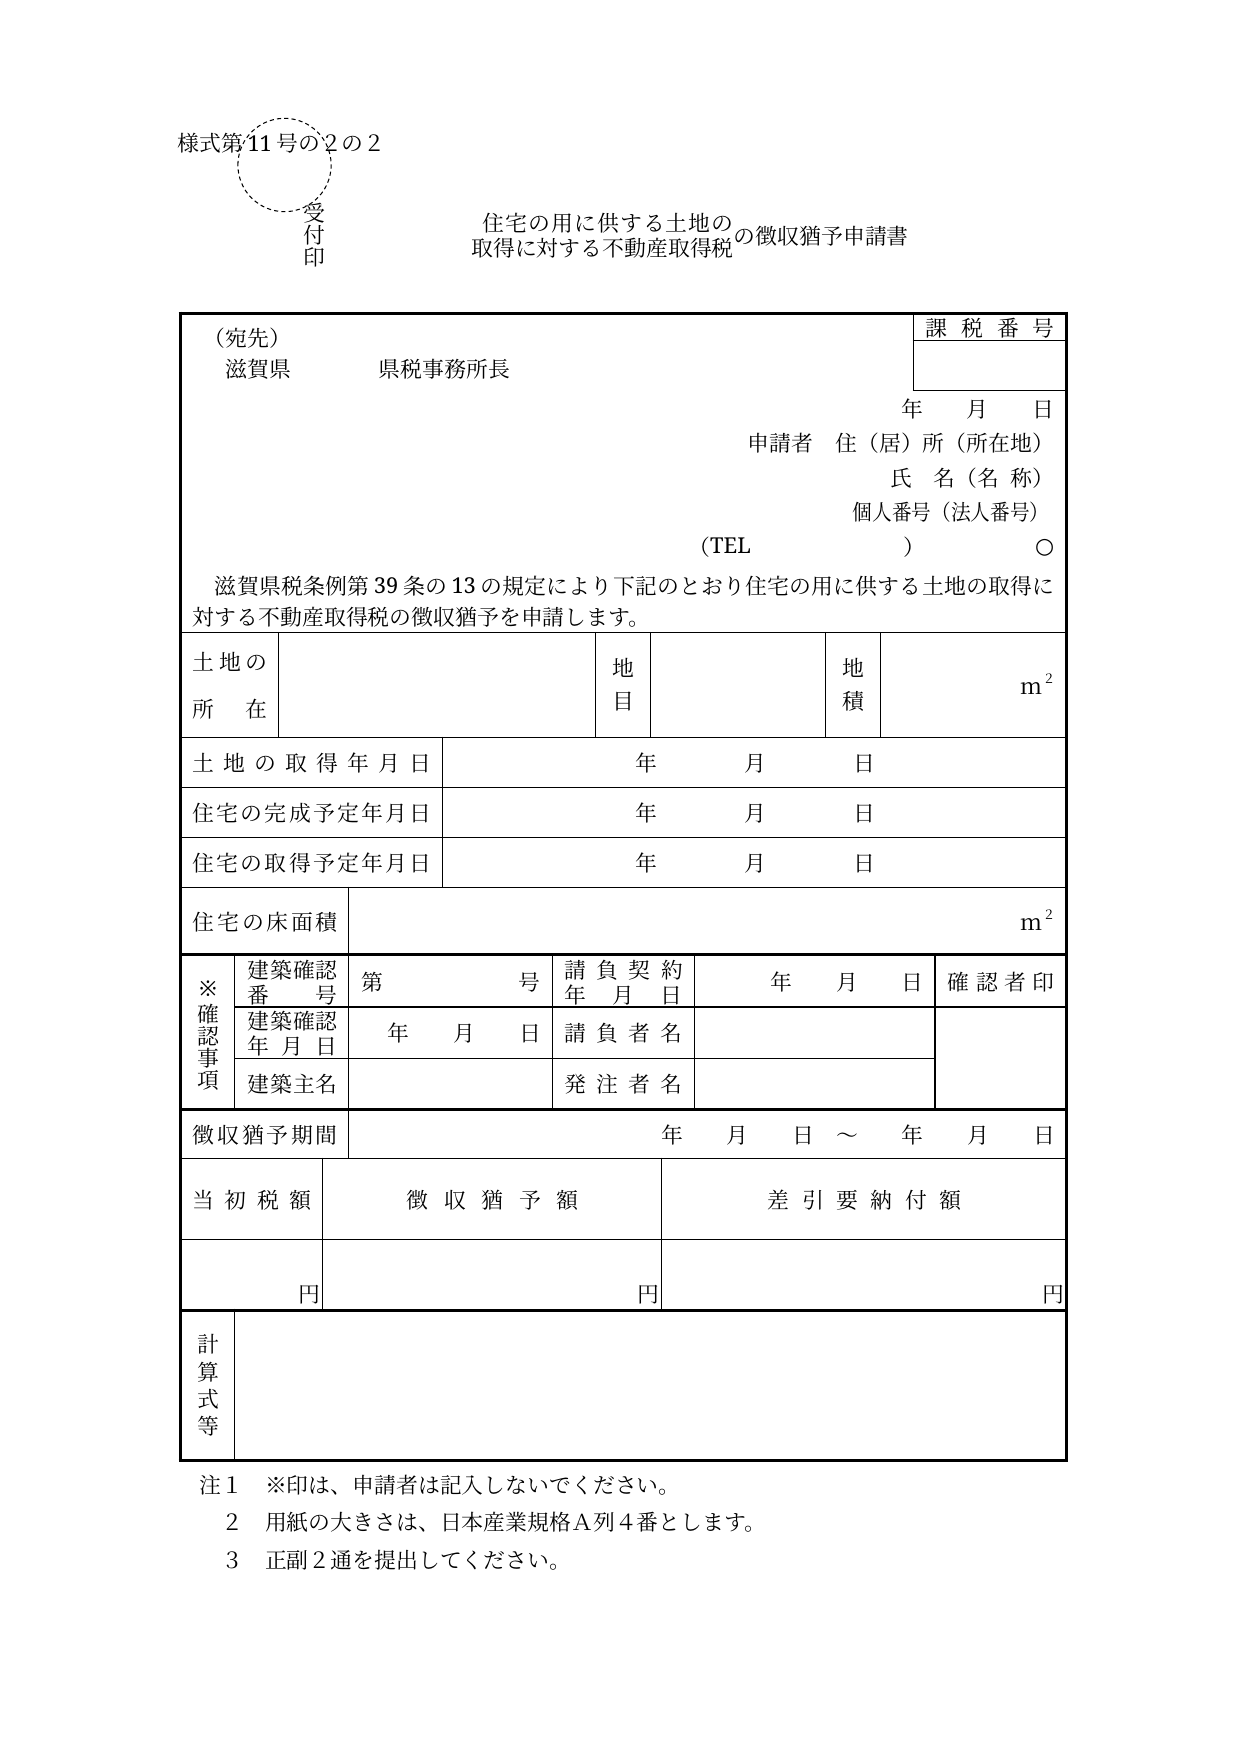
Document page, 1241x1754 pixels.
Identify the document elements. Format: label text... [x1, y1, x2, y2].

table_cell [279, 633, 595, 737]
table_header 受付印 [177, 188, 330, 282]
table_cell ｍ２ [349, 888, 1065, 953]
table_cell ｍ２ [881, 633, 1065, 737]
text 様式第11号の２の２ [177, 127, 1063, 158]
table_cell 住宅の取得予定年月日 [182, 838, 442, 887]
table_cell 請負者名 [553, 1008, 694, 1057]
table_cell 徴収猶予額 [323, 1159, 661, 1239]
table_cell [235, 1312, 1065, 1458]
table_cell [936, 1008, 1065, 1107]
table_cell 年 月 日 [349, 1008, 552, 1057]
table_cell 年 月 日 申請者 住（居）所（所在地） 氏名（名称） 個人番号（法人番号） （TEL ） 印 滋賀県税条例第39条の13の規定により下記のとおり住宅の用に供する土地の取得に対する不動産取得税の徴収猶予を申請します。 [182, 390, 1065, 632]
table_cell 住宅の完成予定年月日 [182, 788, 442, 837]
table_cell 年 月 日 [443, 788, 1065, 837]
table_cell [695, 1008, 934, 1057]
table_cell 住宅の床面積 [182, 888, 348, 953]
text 注１ ※印は、申請者は記入しないでください。 [177, 1468, 1063, 1499]
table_cell 第 号 [349, 956, 552, 1006]
table_cell 請負契約年月日 [553, 956, 694, 1006]
table_cell [695, 1059, 934, 1107]
table_cell 地目 [596, 633, 650, 737]
table_cell 年 月 日 [443, 738, 1065, 787]
table_cell [349, 1059, 552, 1107]
table_cell [651, 633, 825, 737]
table_cell 建築主名 [235, 1059, 348, 1107]
table_header 住宅の用に供する土地の取得に対する不動産取得税 [330, 188, 733, 282]
table_cell 建築確認番号 [235, 956, 348, 1006]
table_cell 差引要納付額 [662, 1159, 1065, 1239]
table_header （宛先） 滋賀県 県税事務所長 [182, 315, 913, 390]
table_cell 発注者名 [553, 1059, 694, 1107]
table_cell 年 月 日 [695, 956, 934, 1006]
text ３ 正副２通を提出してください。 [177, 1543, 1063, 1575]
table_header の徴収猶予申請書 [734, 188, 921, 282]
table_cell 徴収猶予期間 [182, 1111, 348, 1157]
table_cell 確認者印 [936, 956, 1065, 1006]
table_cell 計算式等 [182, 1312, 234, 1458]
table_header 課税番号 [914, 315, 1065, 340]
table_cell 年 月 日 [443, 838, 1065, 887]
table_cell 円 [323, 1240, 661, 1308]
table_cell 円 [662, 1240, 1065, 1308]
table_cell ※確認事項 [182, 956, 234, 1107]
table_cell 年 月 日 ～ 年 月 日 [349, 1111, 1065, 1157]
table_cell 円 [182, 1240, 322, 1308]
table_cell 土地の取得年月日 [182, 738, 442, 787]
table_cell 土地の所在 [182, 633, 278, 737]
text ２ 用紙の大きさは、日本産業規格Ａ列４番とします。 [177, 1506, 1063, 1537]
table_cell 当初税額 [182, 1159, 322, 1239]
table_cell 建築確認年月日 [235, 1008, 348, 1057]
table_cell [914, 341, 1065, 390]
table_cell 地積 [826, 633, 880, 737]
